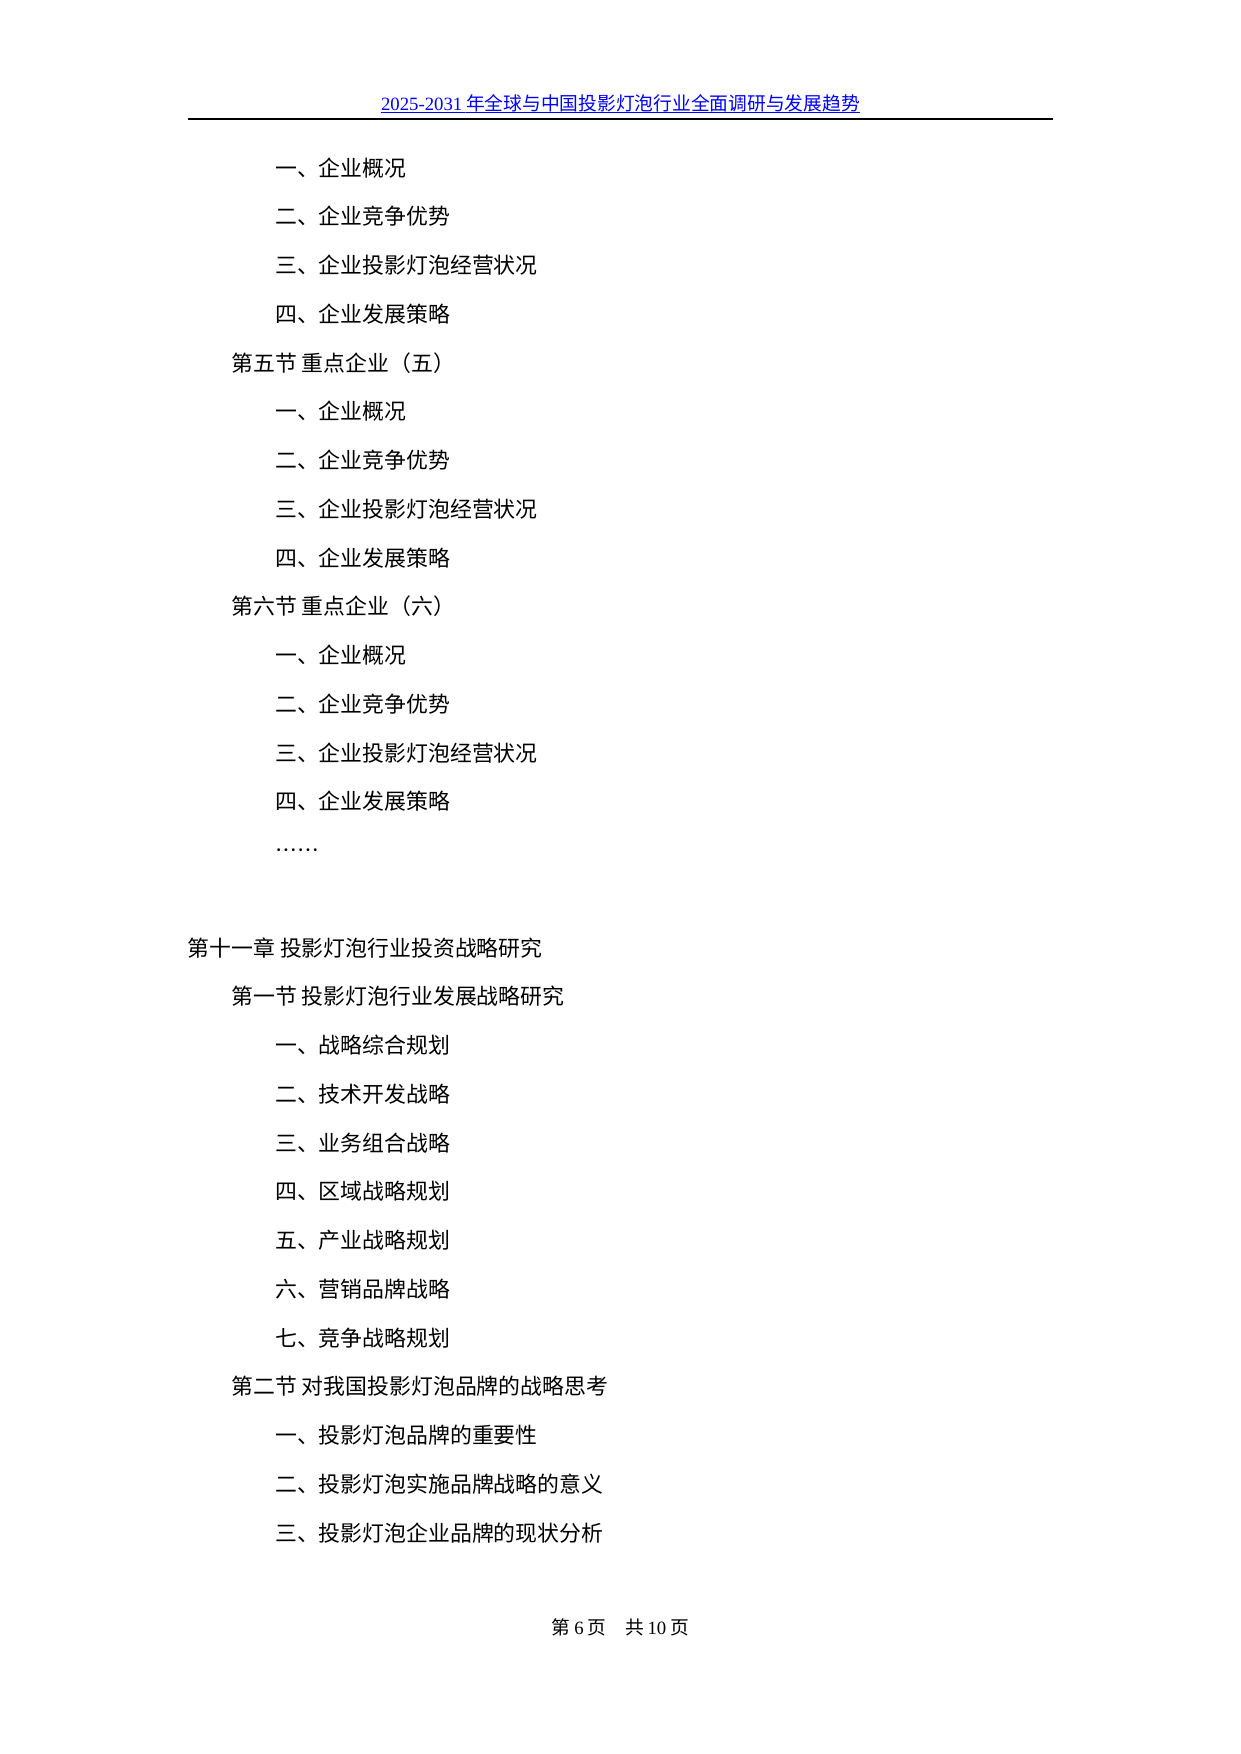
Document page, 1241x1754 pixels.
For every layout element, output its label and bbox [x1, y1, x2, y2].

text [187, 150, 1053, 1548]
